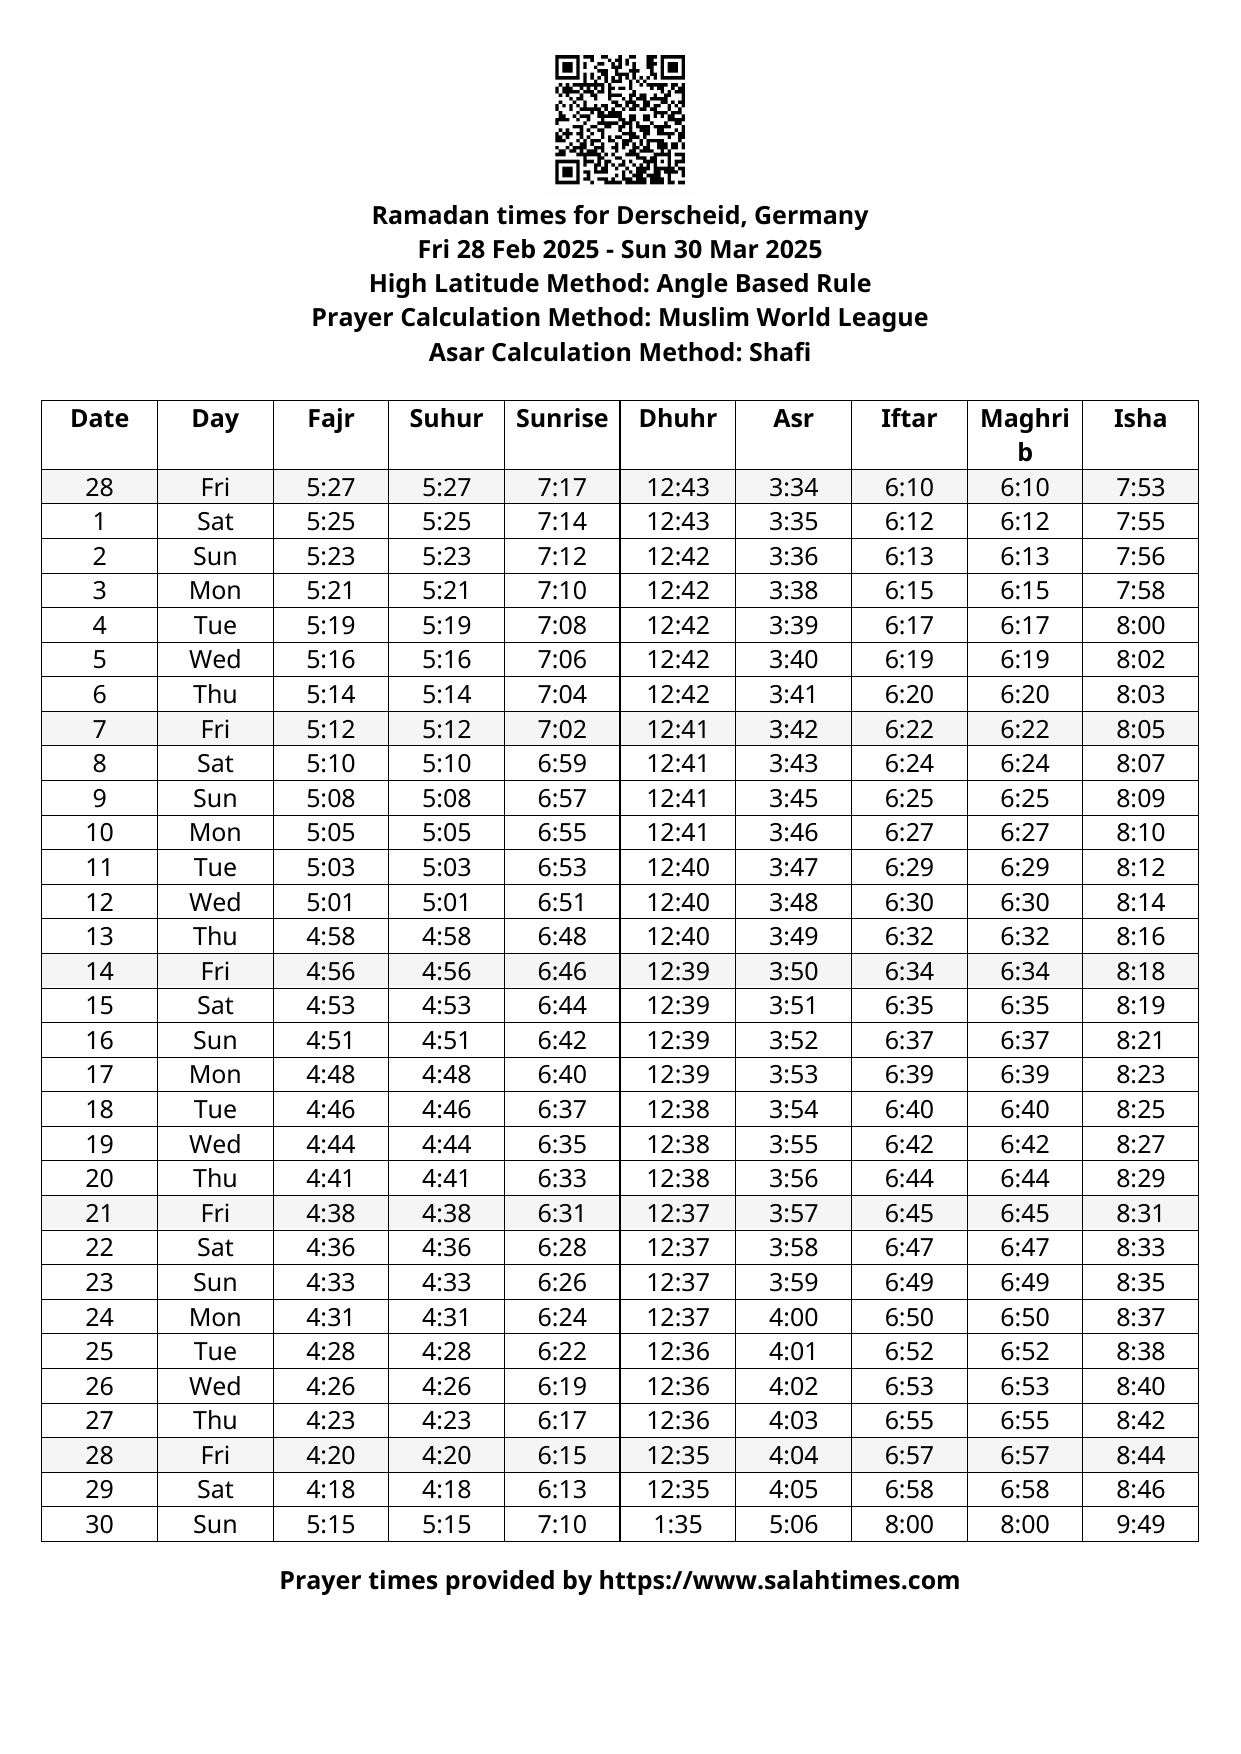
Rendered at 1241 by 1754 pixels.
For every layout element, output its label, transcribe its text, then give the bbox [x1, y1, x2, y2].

table_cell 8:00 [852, 1507, 967, 1541]
table_cell 6:48 [505, 919, 619, 953]
table_cell 10 [42, 816, 157, 849]
table_cell 3:46 [736, 816, 851, 849]
table_cell 6:27 [852, 816, 967, 849]
table_cell 8:35 [1083, 1265, 1198, 1299]
table_cell Wed [158, 1369, 273, 1402]
table_cell 12:35 [621, 1473, 735, 1506]
table_cell 4:18 [274, 1473, 388, 1506]
table_cell 6:13 [505, 1473, 619, 1506]
table_cell 4:56 [389, 954, 504, 987]
table_cell 1:35 [621, 1507, 735, 1541]
table_cell 4:28 [389, 1334, 504, 1368]
table_cell 4:51 [389, 1023, 504, 1057]
table_cell 6:50 [852, 1300, 967, 1333]
table_cell 3:43 [736, 746, 851, 780]
table_cell Tue [158, 608, 273, 642]
table_cell 12:41 [621, 746, 735, 780]
table_cell 4:03 [736, 1404, 851, 1437]
table_cell 12 [42, 885, 157, 918]
table_cell 4:53 [274, 989, 388, 1022]
table_cell Wed [158, 885, 273, 918]
table_cell 12:40 [621, 885, 735, 918]
table_cell 8:27 [1083, 1127, 1198, 1160]
table_cell 6:42 [505, 1023, 619, 1057]
table_cell 8:23 [1083, 1058, 1198, 1091]
table_cell 6:35 [852, 989, 967, 1022]
table_cell 4:31 [389, 1300, 504, 1333]
table_cell 12:42 [621, 643, 735, 676]
table_cell Mon [158, 816, 273, 849]
table_cell Thu [158, 1161, 273, 1195]
table_cell 6:57 [968, 1438, 1082, 1472]
table_cell 8:37 [1083, 1300, 1198, 1333]
table_cell 3:55 [736, 1127, 851, 1160]
table_cell 12:38 [621, 1092, 735, 1126]
table_cell 6:46 [505, 954, 619, 987]
table_cell 22 [42, 1231, 157, 1264]
table_cell 12:38 [621, 1161, 735, 1195]
table_cell 6:39 [968, 1058, 1082, 1091]
table_header Iftar [852, 401, 967, 469]
table_cell 6:52 [968, 1334, 1082, 1368]
table_cell 12:38 [621, 1127, 735, 1160]
table_cell 6:57 [505, 781, 619, 814]
table_cell 3:53 [736, 1058, 851, 1091]
table_cell 12:42 [621, 574, 735, 607]
table_cell 6:10 [968, 470, 1082, 503]
table_cell 5:14 [274, 677, 388, 711]
table_cell 6:39 [852, 1058, 967, 1091]
table_header Suhur [389, 401, 504, 469]
table_cell 8:25 [1083, 1092, 1198, 1126]
table_cell 3:35 [736, 504, 851, 538]
table_cell 3:58 [736, 1231, 851, 1264]
table_cell 4:44 [389, 1127, 504, 1160]
table_cell 8:33 [1083, 1231, 1198, 1264]
picture [542, 41, 699, 198]
table_cell 8 [42, 746, 157, 780]
table_cell 5:27 [389, 470, 504, 503]
table_cell 3:57 [736, 1196, 851, 1229]
table_cell 30 [42, 1507, 157, 1541]
table_cell 5:10 [389, 746, 504, 780]
table_cell 6:53 [852, 1369, 967, 1402]
table_cell 4:58 [274, 919, 388, 953]
table_header Maghrib [968, 401, 1082, 469]
table_cell 8:12 [1083, 850, 1198, 884]
table_cell 14 [42, 954, 157, 987]
table_cell 12:39 [621, 1058, 735, 1091]
table_cell 8:03 [1083, 677, 1198, 711]
table_cell 6:40 [852, 1092, 967, 1126]
table_cell 17 [42, 1058, 157, 1091]
table_cell 6:22 [968, 712, 1082, 745]
table_cell 4:00 [736, 1300, 851, 1333]
table_cell Mon [158, 574, 273, 607]
text Asar Calculation Method: Shafi [42, 334, 1198, 368]
table_cell 8:02 [1083, 643, 1198, 676]
text Ramadan times for Derscheid, Germany [42, 198, 1198, 232]
table_cell 28 [42, 470, 157, 503]
table_cell 12:37 [621, 1231, 735, 1264]
table_cell Mon [158, 1058, 273, 1091]
table_cell 4:41 [389, 1161, 504, 1195]
table_cell 6:59 [505, 746, 619, 780]
table_cell 5 [42, 643, 157, 676]
table_cell 18 [42, 1092, 157, 1126]
table_cell Fri [158, 470, 273, 503]
table_cell 12:36 [621, 1404, 735, 1437]
table_cell Sun [158, 1265, 273, 1299]
table_cell 5:12 [274, 712, 388, 745]
table_cell 12:42 [621, 677, 735, 711]
table_cell 8:40 [1083, 1369, 1198, 1402]
table_cell 6:13 [852, 539, 967, 572]
table_header Asr [736, 401, 851, 469]
table_cell 7:55 [1083, 504, 1198, 538]
table_cell Fri [158, 1438, 273, 1472]
table_cell 6:30 [852, 885, 967, 918]
table_cell 8:10 [1083, 816, 1198, 849]
table_cell Sun [158, 539, 273, 572]
table_cell 6:44 [968, 1161, 1082, 1195]
table_cell 12:41 [621, 781, 735, 814]
table_cell Wed [158, 1127, 273, 1160]
table_cell 28 [42, 1438, 157, 1472]
table_cell 6:47 [968, 1231, 1082, 1264]
table_cell 6:12 [852, 504, 967, 538]
table_cell 6:19 [505, 1369, 619, 1402]
table_cell 4:38 [274, 1196, 388, 1229]
table_cell 7:53 [1083, 470, 1198, 503]
table_cell 4:41 [274, 1161, 388, 1195]
table_cell 4:58 [389, 919, 504, 953]
table_cell 12:37 [621, 1196, 735, 1229]
table_cell 6:15 [505, 1438, 619, 1472]
table_cell 5:03 [274, 850, 388, 884]
table_cell 12:40 [621, 850, 735, 884]
table_cell 4:23 [389, 1404, 504, 1437]
table_cell 4:28 [274, 1334, 388, 1368]
table_cell 1 [42, 504, 157, 538]
table_cell 5:23 [274, 539, 388, 572]
table_cell 6:24 [505, 1300, 619, 1333]
table_cell 4:51 [274, 1023, 388, 1057]
table_cell 6:26 [505, 1265, 619, 1299]
table_cell 4:46 [389, 1092, 504, 1126]
table_cell 8:31 [1083, 1196, 1198, 1229]
table_cell 8:42 [1083, 1404, 1198, 1437]
table_cell 3:40 [736, 643, 851, 676]
table_cell Sat [158, 1473, 273, 1506]
table_cell 8:21 [1083, 1023, 1198, 1057]
table_cell 6:51 [505, 885, 619, 918]
table_cell Wed [158, 643, 273, 676]
table_cell 6 [42, 677, 157, 711]
table_cell 6:53 [968, 1369, 1082, 1402]
table_cell 8:46 [1083, 1473, 1198, 1506]
table_cell 6:15 [852, 574, 967, 607]
table_cell 5:15 [389, 1507, 504, 1541]
text High Latitude Method: Angle Based Rule [42, 266, 1198, 300]
table_cell 6:40 [968, 1092, 1082, 1126]
table_cell 13 [42, 919, 157, 953]
table_cell 5:25 [389, 504, 504, 538]
table_header Day [158, 401, 273, 469]
table_cell Sat [158, 1231, 273, 1264]
table_cell 7 [42, 712, 157, 745]
table_cell 8:00 [1083, 608, 1198, 642]
table_header Date [42, 401, 157, 469]
table_cell 4:26 [389, 1369, 504, 1402]
table_cell 6:55 [968, 1404, 1082, 1437]
table_cell 6:57 [852, 1438, 967, 1472]
table_cell Thu [158, 677, 273, 711]
table_cell Thu [158, 919, 273, 953]
table_cell 12:37 [621, 1300, 735, 1333]
table_cell 5:12 [389, 712, 504, 745]
table_cell 7:02 [505, 712, 619, 745]
table_cell 6:45 [968, 1196, 1082, 1229]
text Prayer Calculation Method: Muslim World League [42, 300, 1198, 334]
table_cell Tue [158, 850, 273, 884]
table_cell 3:39 [736, 608, 851, 642]
table_cell 8:05 [1083, 712, 1198, 745]
table_cell 5:21 [389, 574, 504, 607]
table_cell 4:20 [389, 1438, 504, 1472]
table_cell Sat [158, 746, 273, 780]
table_cell 4:44 [274, 1127, 388, 1160]
table_cell 6:45 [852, 1196, 967, 1229]
table_cell 5:05 [389, 816, 504, 849]
table_cell Sun [158, 781, 273, 814]
table_cell 6:31 [505, 1196, 619, 1229]
table_cell 5:14 [389, 677, 504, 711]
table_cell 7:12 [505, 539, 619, 572]
table_cell 6:37 [852, 1023, 967, 1057]
table_cell 5:01 [274, 885, 388, 918]
table_cell 7:04 [505, 677, 619, 711]
table_cell 6:12 [968, 504, 1082, 538]
table_cell 6:34 [852, 954, 967, 987]
table_cell 29 [42, 1473, 157, 1506]
table_header Isha [1083, 401, 1198, 469]
table_header Sunrise [505, 401, 619, 469]
table_cell 12:43 [621, 470, 735, 503]
table_cell 6:34 [968, 954, 1082, 987]
table_cell 3:54 [736, 1092, 851, 1126]
table_cell 4:38 [389, 1196, 504, 1229]
table_cell 7:17 [505, 470, 619, 503]
table_cell 6:20 [968, 677, 1082, 711]
table_cell 5:06 [736, 1507, 851, 1541]
table_cell 23 [42, 1265, 157, 1299]
table_cell 15 [42, 989, 157, 1022]
table_cell 24 [42, 1300, 157, 1333]
table_cell 12:35 [621, 1438, 735, 1472]
table_cell 4:46 [274, 1092, 388, 1126]
table_cell 7:58 [1083, 574, 1198, 607]
table_cell Thu [158, 1404, 273, 1437]
table_cell 6:22 [505, 1334, 619, 1368]
table_cell 6:35 [968, 989, 1082, 1022]
table_cell 4:48 [389, 1058, 504, 1091]
table_cell Fri [158, 954, 273, 987]
table_cell 12:36 [621, 1369, 735, 1402]
table_cell 3:47 [736, 850, 851, 884]
table_cell 6:30 [968, 885, 1082, 918]
table_cell 6:35 [505, 1127, 619, 1160]
table_cell 5:23 [389, 539, 504, 572]
table_cell Sat [158, 989, 273, 1022]
table_cell 6:58 [852, 1473, 967, 1506]
table_cell 6:44 [852, 1161, 967, 1195]
table_cell 6:19 [968, 643, 1082, 676]
table_cell 4:26 [274, 1369, 388, 1402]
table_header Dhuhr [621, 401, 735, 469]
table_cell 3:38 [736, 574, 851, 607]
table_cell 6:32 [968, 919, 1082, 953]
table_cell 3:49 [736, 919, 851, 953]
table_cell 12:39 [621, 989, 735, 1022]
table_cell 5:19 [274, 608, 388, 642]
table_cell 3 [42, 574, 157, 607]
table_cell 6:24 [968, 746, 1082, 780]
table_cell 6:25 [968, 781, 1082, 814]
table_cell Fri [158, 712, 273, 745]
table_cell Sun [158, 1023, 273, 1057]
table_cell 7:56 [1083, 539, 1198, 572]
table_cell 11 [42, 850, 157, 884]
table_cell 6:42 [968, 1127, 1082, 1160]
table_cell 5:16 [274, 643, 388, 676]
table_cell 5:21 [274, 574, 388, 607]
table_cell 4:33 [389, 1265, 504, 1299]
table_cell 2 [42, 539, 157, 572]
table_cell 6:49 [852, 1265, 967, 1299]
table_cell Sun [158, 1507, 273, 1541]
table_cell 8:29 [1083, 1161, 1198, 1195]
table_cell 6:58 [968, 1473, 1082, 1506]
table_cell 5:27 [274, 470, 388, 503]
table_cell 12:42 [621, 539, 735, 572]
table_cell 20 [42, 1161, 157, 1195]
table_cell 4:02 [736, 1369, 851, 1402]
table_cell 12:42 [621, 608, 735, 642]
table_cell 6:13 [968, 539, 1082, 572]
table_cell 6:47 [852, 1231, 967, 1264]
table_cell 6:17 [852, 608, 967, 642]
table_cell 16 [42, 1023, 157, 1057]
table_cell 4:20 [274, 1438, 388, 1472]
table_cell 6:40 [505, 1058, 619, 1091]
table_cell 8:00 [968, 1507, 1082, 1541]
table_cell 12:43 [621, 504, 735, 538]
table_cell 25 [42, 1334, 157, 1368]
table_cell Tue [158, 1092, 273, 1126]
table_cell 12:41 [621, 712, 735, 745]
table_cell 3:36 [736, 539, 851, 572]
table_cell 4:53 [389, 989, 504, 1022]
table_cell 6:33 [505, 1161, 619, 1195]
table_cell 12:40 [621, 919, 735, 953]
table_cell 8:09 [1083, 781, 1198, 814]
table_cell 6:32 [852, 919, 967, 953]
table_cell 9 [42, 781, 157, 814]
table_cell 6:17 [968, 608, 1082, 642]
table_cell 26 [42, 1369, 157, 1402]
table_cell 27 [42, 1404, 157, 1437]
table_cell 7:14 [505, 504, 619, 538]
table_cell 6:37 [968, 1023, 1082, 1057]
table_cell Sat [158, 504, 273, 538]
table_cell 4:48 [274, 1058, 388, 1091]
table_cell 3:52 [736, 1023, 851, 1057]
table_cell 6:17 [505, 1404, 619, 1437]
table_cell 6:53 [505, 850, 619, 884]
table_cell 4:23 [274, 1404, 388, 1437]
text Fri 28 Feb 2025 - Sun 30 Mar 2025 [42, 232, 1198, 266]
table_cell 4:01 [736, 1334, 851, 1368]
table_cell 3:50 [736, 954, 851, 987]
table_cell 5:01 [389, 885, 504, 918]
table_cell 3:56 [736, 1161, 851, 1195]
table_cell 12:36 [621, 1334, 735, 1368]
table_cell 4:33 [274, 1265, 388, 1299]
table_cell 5:19 [389, 608, 504, 642]
table_cell 6:44 [505, 989, 619, 1022]
table_cell 12:39 [621, 954, 735, 987]
table_cell 3:48 [736, 885, 851, 918]
table_cell 4:31 [274, 1300, 388, 1333]
table_cell 6:15 [968, 574, 1082, 607]
table_cell 8:14 [1083, 885, 1198, 918]
table_cell 7:10 [505, 1507, 619, 1541]
table_cell 3:51 [736, 989, 851, 1022]
table_cell 3:34 [736, 470, 851, 503]
table_cell 6:10 [852, 470, 967, 503]
table_cell 9:49 [1083, 1507, 1198, 1541]
table_cell 6:19 [852, 643, 967, 676]
table_cell 21 [42, 1196, 157, 1229]
text Prayer times provided by https://www.salahtimes.com [42, 1563, 1198, 1597]
table_cell 5:25 [274, 504, 388, 538]
table_cell Tue [158, 1334, 273, 1368]
table_cell 6:29 [852, 850, 967, 884]
table_cell 6:20 [852, 677, 967, 711]
table_cell 8:19 [1083, 989, 1198, 1022]
table_cell 4:04 [736, 1438, 851, 1472]
table_cell 5:16 [389, 643, 504, 676]
table_cell 5:03 [389, 850, 504, 884]
table_cell 8:18 [1083, 954, 1198, 987]
table_cell 6:42 [852, 1127, 967, 1160]
table_cell 6:49 [968, 1265, 1082, 1299]
table_cell 6:25 [852, 781, 967, 814]
table_cell 8:16 [1083, 919, 1198, 953]
table_cell 4:18 [389, 1473, 504, 1506]
table_cell 4 [42, 608, 157, 642]
table_cell 6:50 [968, 1300, 1082, 1333]
table_cell 3:42 [736, 712, 851, 745]
table_cell 6:52 [852, 1334, 967, 1368]
table_cell 19 [42, 1127, 157, 1160]
table_cell 6:29 [968, 850, 1082, 884]
table_cell 4:36 [389, 1231, 504, 1264]
table_cell 6:24 [852, 746, 967, 780]
table_cell 7:06 [505, 643, 619, 676]
table_cell 6:37 [505, 1092, 619, 1126]
table_cell 3:59 [736, 1265, 851, 1299]
table_cell 3:41 [736, 677, 851, 711]
table_cell Mon [158, 1300, 273, 1333]
table_cell 8:07 [1083, 746, 1198, 780]
table_cell 5:08 [274, 781, 388, 814]
table_cell 4:05 [736, 1473, 851, 1506]
table_cell 5:08 [389, 781, 504, 814]
table_cell 4:56 [274, 954, 388, 987]
table_cell 8:38 [1083, 1334, 1198, 1368]
table_cell 12:41 [621, 816, 735, 849]
table_cell 7:10 [505, 574, 619, 607]
table_cell 5:10 [274, 746, 388, 780]
table_header Fajr [274, 401, 388, 469]
table_cell 8:44 [1083, 1438, 1198, 1472]
table_cell 12:39 [621, 1023, 735, 1057]
table_cell 6:55 [505, 816, 619, 849]
table_cell 5:05 [274, 816, 388, 849]
table_cell 12:37 [621, 1265, 735, 1299]
table_cell Fri [158, 1196, 273, 1229]
table_cell 5:15 [274, 1507, 388, 1541]
table_cell 6:27 [968, 816, 1082, 849]
table_cell 3:45 [736, 781, 851, 814]
table_cell 4:36 [274, 1231, 388, 1264]
table_cell 6:55 [852, 1404, 967, 1437]
table_cell 6:22 [852, 712, 967, 745]
table_cell 6:28 [505, 1231, 619, 1264]
table_cell 7:08 [505, 608, 619, 642]
